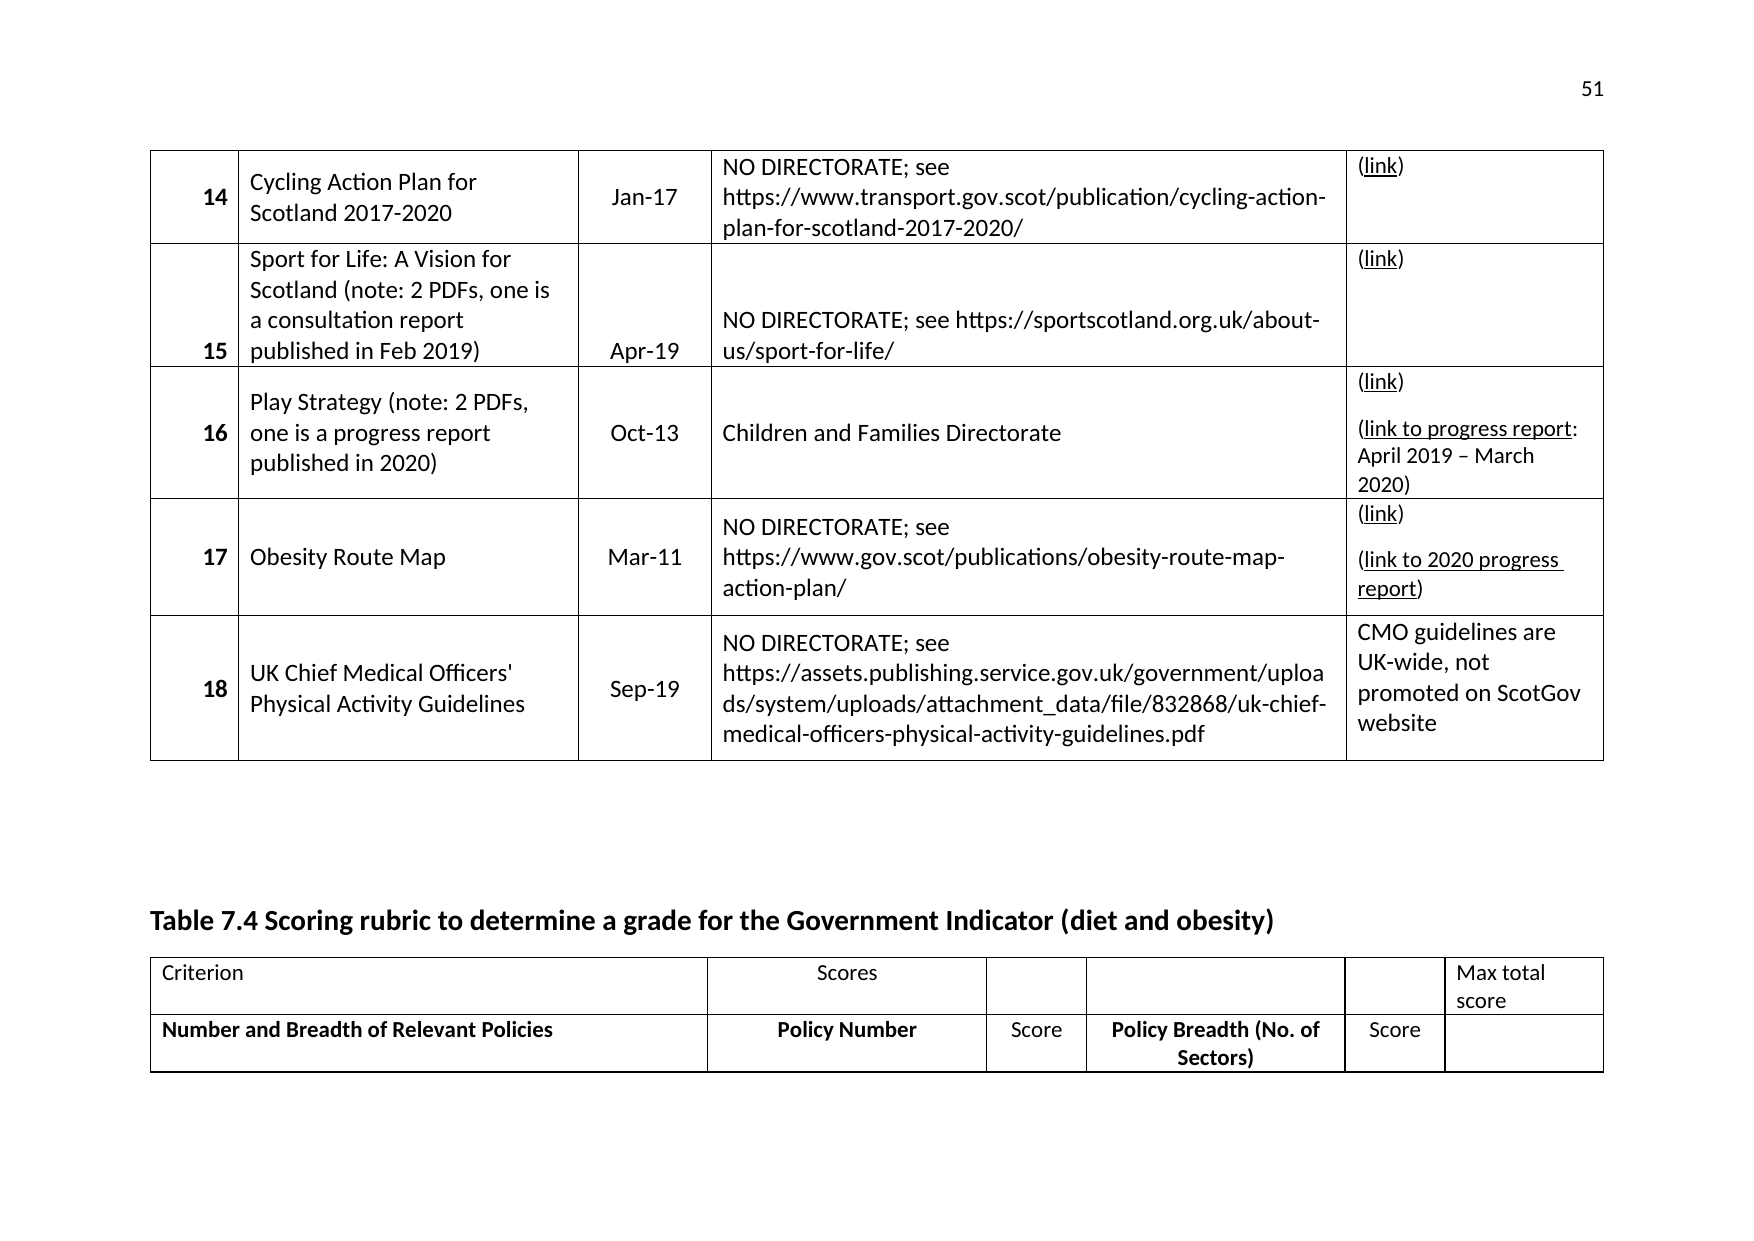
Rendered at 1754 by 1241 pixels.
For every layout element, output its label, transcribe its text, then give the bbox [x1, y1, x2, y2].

table_header [987, 958, 1086, 1014]
table_header Max total score [1446, 958, 1603, 1014]
table_cell Jan-17 [579, 151, 711, 243]
table_cell 17 [151, 499, 238, 615]
table_header [1346, 958, 1444, 1014]
text Table 7.4 Scoring rubric to determine a grade for the Government Indicator (diet and obesity) [150, 902, 1604, 938]
table_cell Cycling Action Plan for Scotland 2017-2020 [239, 151, 578, 243]
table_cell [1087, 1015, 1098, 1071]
table_cell 16 [151, 367, 238, 498]
table_cell Apr-19 [579, 244, 711, 366]
table_cell 15 [151, 244, 238, 366]
table_cell (link) [1347, 244, 1603, 366]
table_cell NO DIRECTORATE; see https://sportscotland.org.uk/about-us/sport-for-life/ [712, 244, 1346, 366]
table_header Scores [708, 958, 986, 1014]
table_cell (link) [1347, 151, 1603, 243]
table_cell NO DIRECTORATE; see https://www.gov.scot/publications/obesity-route-map-action-plan/ [712, 499, 1346, 615]
table_cell Score [987, 1015, 1086, 1071]
table_cell CMO guidelines are UK-wide, not promoted on ScotGov website [1347, 616, 1603, 760]
table_header [1087, 958, 1344, 1014]
table_cell NO DIRECTORATE; see https://www.transport.gov.scot/publication/cycling-action-plan-for-scotland-2017-2020/ [712, 151, 1346, 243]
table_cell Sep-19 [579, 616, 711, 760]
table_cell NO DIRECTORATE; see https://assets.publishing.service.gov.uk/government/uploads/system/uploads/attachment_data/file/832868/uk-chief-medical-officers-physical-activity-guidelines.pdf [712, 616, 1346, 760]
table_cell Sport for Life: A Vision for Scotland (note: 2 PDFs, one is a consultation report published in Feb 2019) [239, 244, 578, 366]
table_cell Policy Number [708, 1015, 986, 1071]
table_cell 6 [1446, 1015, 1603, 1071]
table_cell Obesity Route Map [239, 499, 578, 615]
table_cell 14 [151, 151, 238, 243]
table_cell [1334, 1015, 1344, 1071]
table_header Criterion [151, 958, 707, 1014]
table_cell (link) (link to progress report: April 2019 – March 2020) [1347, 367, 1603, 498]
table_cell (link) (link to 2020 progress report) [1347, 499, 1603, 615]
table_cell Play Strategy (note: 2 PDFs, one is a progress report published in 2020) [239, 367, 578, 498]
table_cell Oct-13 [579, 367, 711, 498]
table_cell UK Chief Medical Officers' Physical Activity Guidelines [239, 616, 578, 760]
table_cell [151, 1015, 707, 1071]
table_cell Score [1346, 1015, 1444, 1071]
table_cell Children and Families Directorate [712, 367, 1346, 498]
table_cell Mar-11 [579, 499, 711, 615]
table_cell 18 [151, 616, 238, 760]
